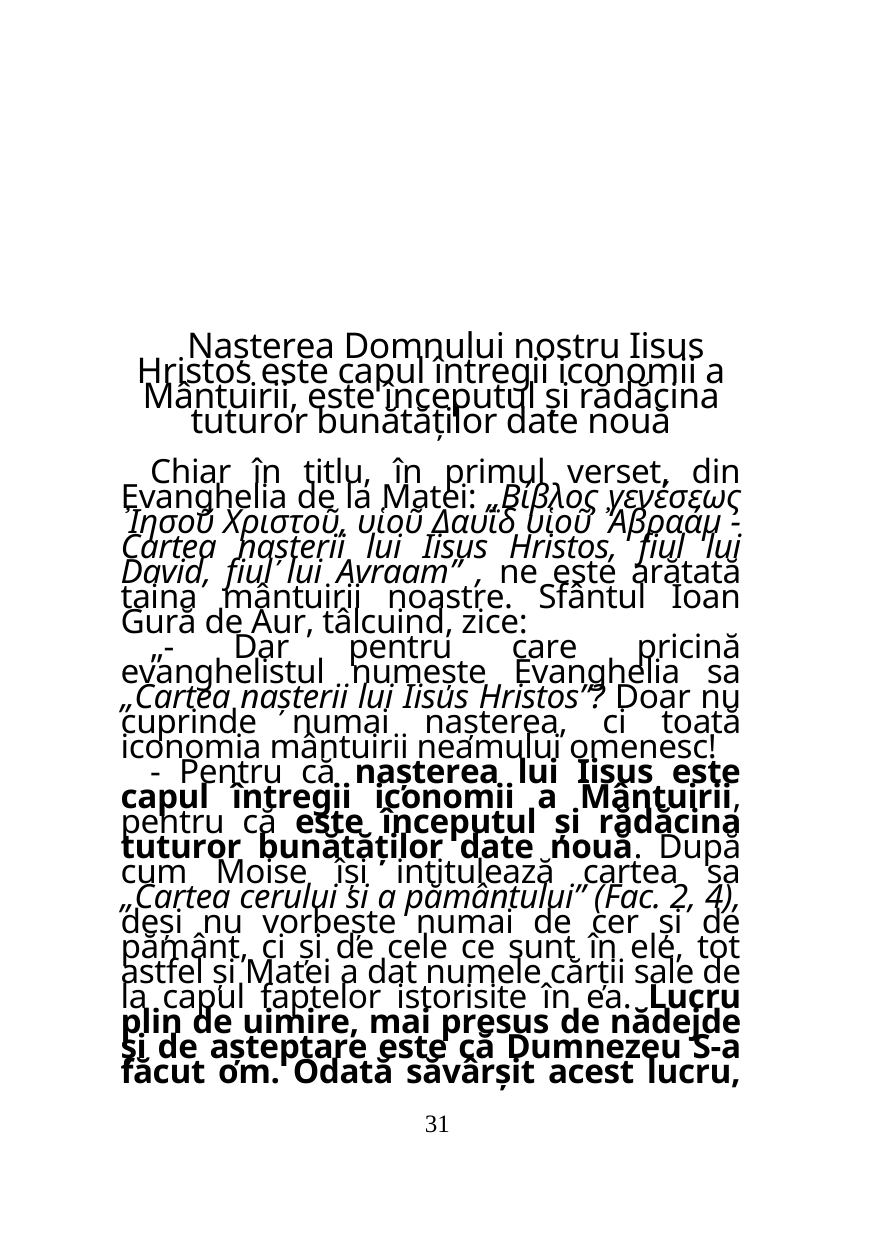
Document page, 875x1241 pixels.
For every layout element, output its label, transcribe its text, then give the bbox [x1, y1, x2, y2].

text Chiar în titlu, în primul verset, din Evanghelia de la Matei: „Βίβλος γενέσεως ᾿Ιησοῦ Χριστοῦ, υἱοῦ Δαυῒδ υἱοῦ ᾿Αβραάμ - Cartea nașterii lui Iisus Hristos, fiul lui David, fiul lui Avraam” , ne este arătată taina mântuirii noastre. Sfântul Ioan Gură de Aur, tâlcuind, zice: [120, 464, 741, 639]
text „- Dar pentru care pricină evanghelistul numeşte Evanghelia sa „Cartea naşterii lui Iisus Hristos”? Doar nu cuprinde numai naşterea, ci toată iconomia mântuirii neamului omenesc! [120, 639, 741, 764]
text Naşterea Domnului nostru Iisus Hristos este capul întregii iconomii a Mântuirii, este începutul şi rădăcina tuturor bunătăţilor date nouă [120, 339, 741, 439]
